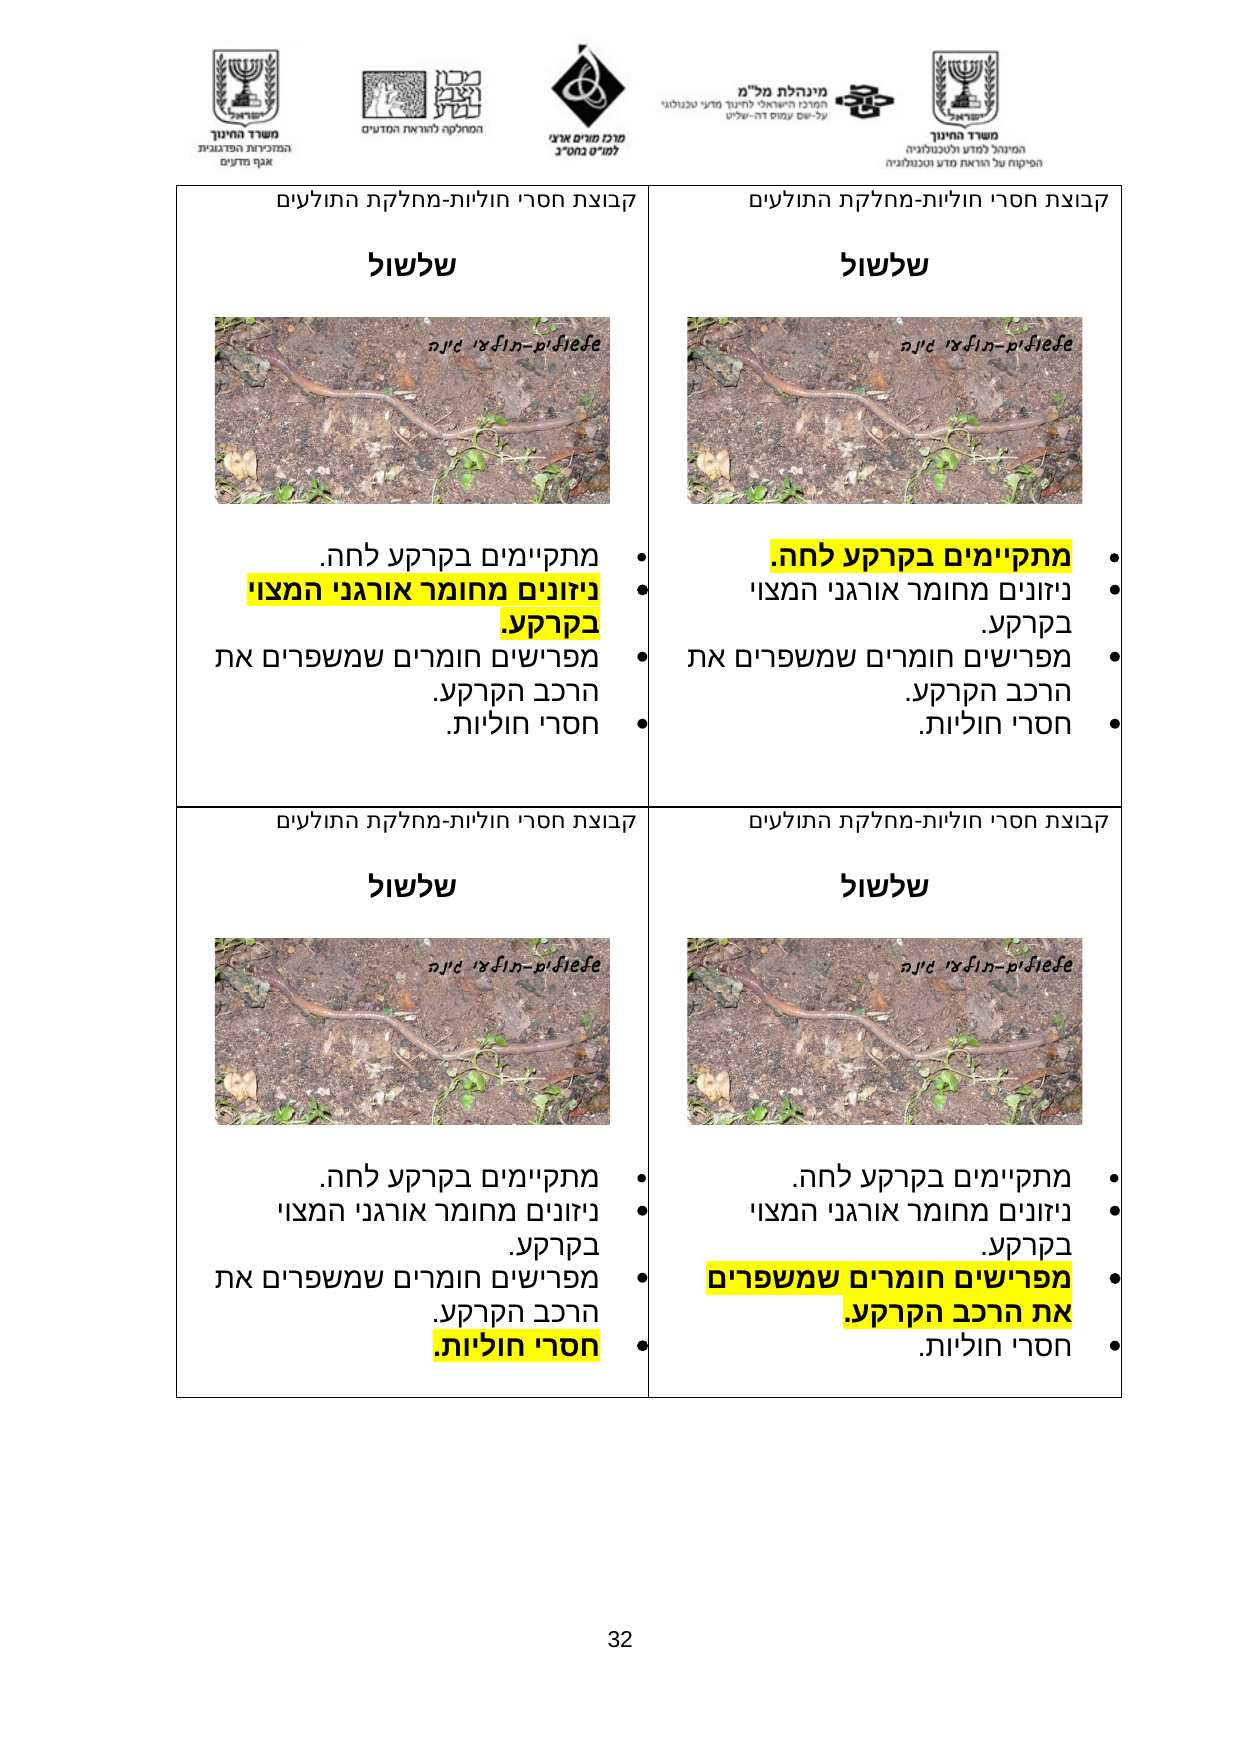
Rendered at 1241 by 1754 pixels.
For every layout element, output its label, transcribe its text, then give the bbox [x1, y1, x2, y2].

picture [687, 317, 1083, 504]
table_cell קבוצת חסרי חוליות-מחלקת התולעים שלשול מתקיימים בקרקע לחה. ניזונים מחומר אורגני המצוי בקרקע. מפרישים חומרים שמשפרים את הרכב הקרקע. חסרי חוליות. [649, 186, 1121, 806]
table_cell קבוצת חסרי חוליות-מחלקת התולעים שלשול מתקיימים בקרקע לחה. ניזונים מחומר אורגני המצוי בקרקע. מפרישים חומרים שמשפרים את הרכב הקרקע. חסרי חוליות. [649, 808, 1121, 1397]
picture [214, 938, 610, 1125]
table_cell קבוצת חסרי חוליות-מחלקת התולעים שלשול מתקיימים בקרקע לחה. ניזונים מחומר אורגני המצוי בקרקע. מפרישים חומרים שמשפרים את הרכב הקרקע. חסרי חוליות. [177, 186, 648, 806]
table_cell קבוצת חסרי חוליות-מחלקת התולעים שלשול מתקיימים בקרקע לחה. ניזונים מחומר אורגני המצוי בקרקע. מפרישים חומרים שמשפרים את הרכב הקרקע. חסרי חוליות. [177, 808, 648, 1397]
picture [187, 29, 1053, 185]
picture [687, 938, 1083, 1125]
picture [214, 317, 610, 504]
